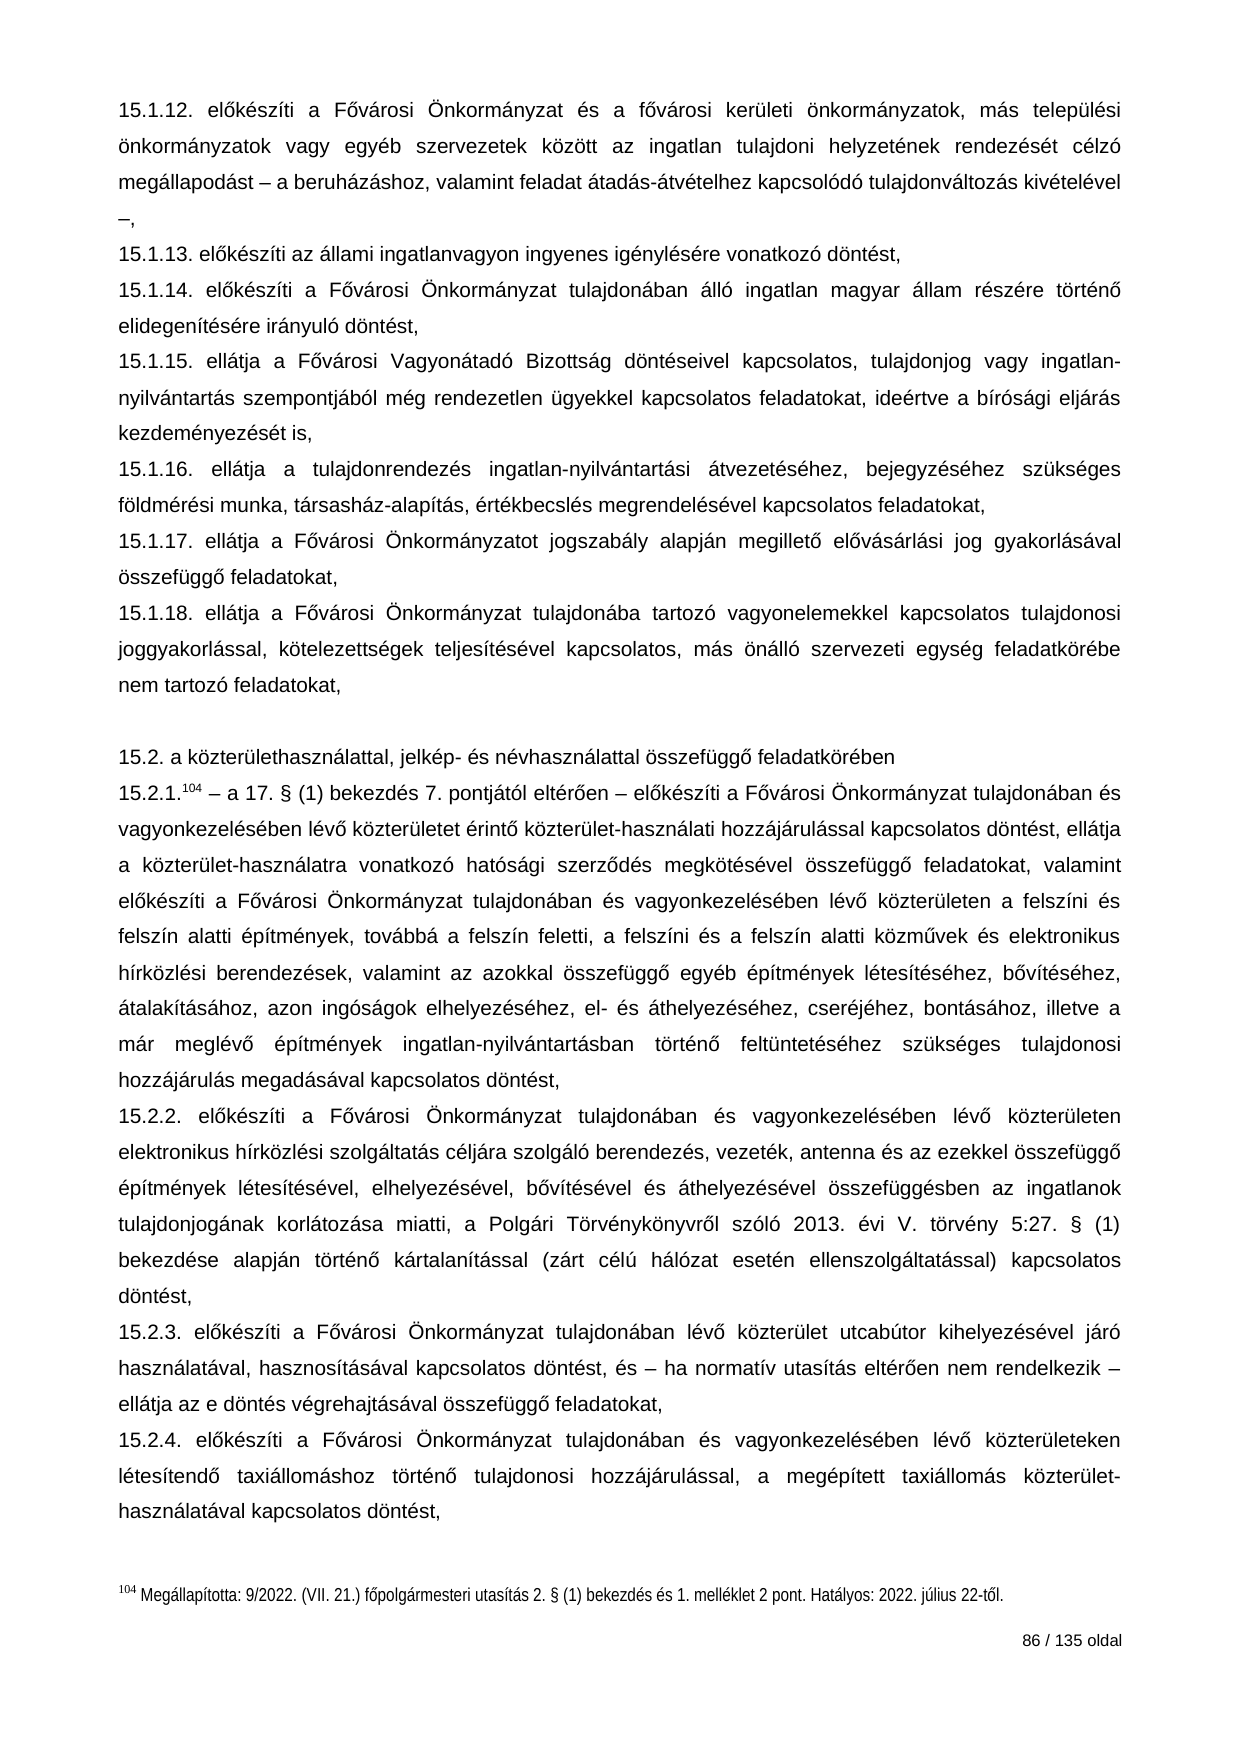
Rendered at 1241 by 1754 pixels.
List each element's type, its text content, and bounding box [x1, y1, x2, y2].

text 15.1.13. előkészíti az állami ingatlanvagyon ingyenes igénylésére vonatkozó döntést, [118, 242, 1122, 266]
text 15.1.16. ellátja a tulajdonrendezés ingatlan-nyilvántartási átvezetéséhez, bejegyzéséhez szükséges földmérési munka, társasház-alapítás, értékbecslés megrendelésével kapcsolatos feladatokat, [118, 457, 1122, 517]
text 15.1.17. ellátja a Fővárosi Önkormányzatot jogszabály alapján megillető elővásárlási jog gyakorlásával összefüggő feladatokat, [118, 529, 1122, 589]
text 15.1.14. előkészíti a Fővárosi Önkormányzat tulajdonában álló ingatlan magyar állam részére történő elidegenítésére irányuló döntést, [118, 277, 1122, 337]
text 15.1.15. ellátja a Fővárosi Vagyonátadó Bizottság döntéseivel kapcsolatos, tulajdonjog vagy ingatlan-nyilvántartás szempontjából még rendezetlen ügyekkel kapcsolatos feladatokat, ideértve a bírósági eljárás kezdeményezését is, [118, 349, 1122, 445]
text 15.2.1. – a 17. § (1) bekezdés 7. pontjától eltérően – előkészíti a Fővárosi Önkormányzat tulajdonában és vagyonkezelésében lévő közterületet érintő közterület-használati hozzájárulással kapcsolatos döntést, ellátja a közterület-használatra vonatkozó hatósági szerződés megkötésével összefüggő feladatokat, valamint előkészíti a Fővárosi Önkormányzat tulajdonában és vagyonkezelésében lévő közterületen a felszíni és felszín alatti építmények, továbbá a felszín feletti, a felszíni és a felszín alatti közművek és elektronikus hírközlési berendezések, valamint az azokkal összefüggő egyéb építmények létesítéséhez, bővítéséhez, átalakításához, azon ingóságok elhelyezéséhez, el- és áthelyezéséhez, cseréjéhez, bontásához, illetve a már meglévő építmények ingatlan-nyilvántartásban történő feltüntetéséhez szükséges tulajdonosi hozzájárulás megadásával kapcsolatos döntést, [118, 781, 1122, 1092]
text 15.2.2. előkészíti a Fővárosi Önkormányzat tulajdonában és vagyonkezelésében lévő közterületen elektronikus hírközlési szolgáltatás céljára szolgáló berendezés, vezeték, antenna és az ezekkel összefüggő építmények létesítésével, elhelyezésével, bővítésével és áthelyezésével összefüggésben az ingatlanok tulajdonjogának korlátozása miatti, a Polgári Törvénykönyvről szóló 2013. évi V. törvény 5:27. § (1) bekezdése alapján történő kártalanítással (zárt célú hálózat esetén ellenszolgáltatással) kapcsolatos döntést, [118, 1104, 1122, 1308]
text 15.1.18. ellátja a Fővárosi Önkormányzat tulajdonába tartozó vagyonelemekkel kapcsolatos tulajdonosi joggyakorlással, kötelezettségek teljesítésével kapcsolatos, más önálló szervezeti egység feladatkörébe nem tartozó feladatokat, [118, 601, 1122, 697]
text 15.2.4. előkészíti a Fővárosi Önkormányzat tulajdonában és vagyonkezelésében lévő közterületeken létesítendő taxiállomáshoz történő tulajdonosi hozzájárulással, a megépített taxiállomás közterület-használatával kapcsolatos döntést, [118, 1427, 1122, 1523]
text 15.2. a közterülethasználattal, jelkép- és névhasználattal összefüggő feladatkörében [118, 745, 1122, 769]
text 15.2.3. előkészíti a Fővárosi Önkormányzat tulajdonában lévő közterület utcabútor kihelyezésével járó használatával, hasznosításával kapcsolatos döntést, és – ha normatív utasítás eltérően nem rendelkezik – ellátja az e döntés végrehajtásával összefüggő feladatokat, [118, 1320, 1122, 1416]
text 15.1.12. előkészíti a Fővárosi Önkormányzat és a fővárosi kerületi önkormányzatok, más települési önkormányzatok vagy egyéb szervezetek között az ingatlan tulajdoni helyzetének rendezését célzó megállapodást – a beruházáshoz, valamint feladat átadás-átvételhez kapcsolódó tulajdonváltozás kivételével –, [118, 98, 1122, 229]
